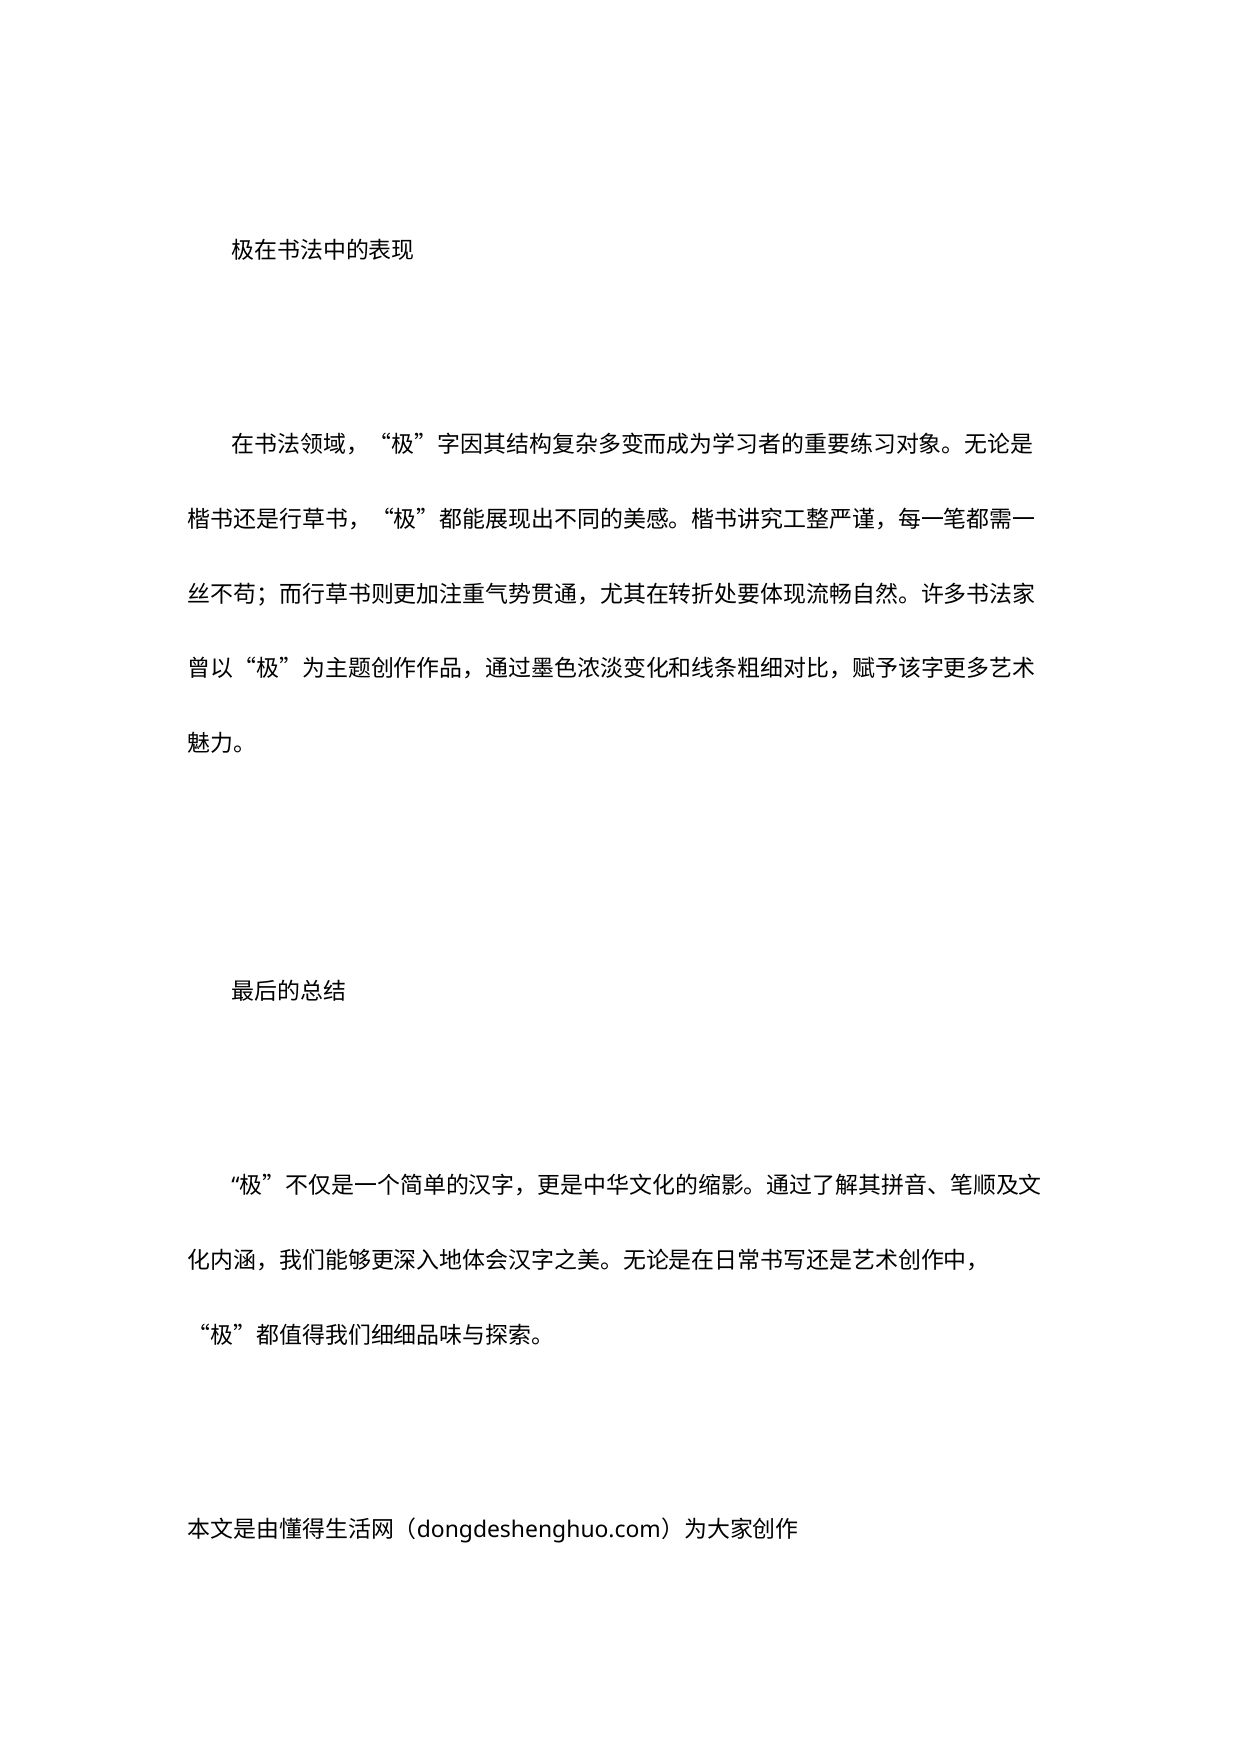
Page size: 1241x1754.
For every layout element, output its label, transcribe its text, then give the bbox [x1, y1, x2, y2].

text 本文是由懂得生活网（dongdeshenghuo.com）为大家创作 [187, 1495, 1053, 1560]
text 在书法领域，“极”字因其结构复杂多变而成为学习者的重要练习对象。无论是楷书还是行草书，“极”都能展现出不同的美感。楷书讲究工整严谨，每一笔都需一丝不苟；而行草书则更加注重气势贯通，尤其在转折处要体现流畅自然。许多书法家曾以“极”为主题创作作品，通过墨色浓淡变化和线条粗细对比，赋予该字更多艺术魅力。 [187, 410, 1053, 774]
text 最后的总结 [187, 957, 1053, 1022]
text 极在书法中的表现 [187, 216, 1053, 281]
text “极”不仅是一个简单的汉字，更是中华文化的缩影。通过了解其拼音、笔顺及文化内涵，我们能够更深入地体会汉字之美。无论是在日常书写还是艺术创作中，“极”都值得我们细细品味与探索。 [187, 1151, 1053, 1366]
